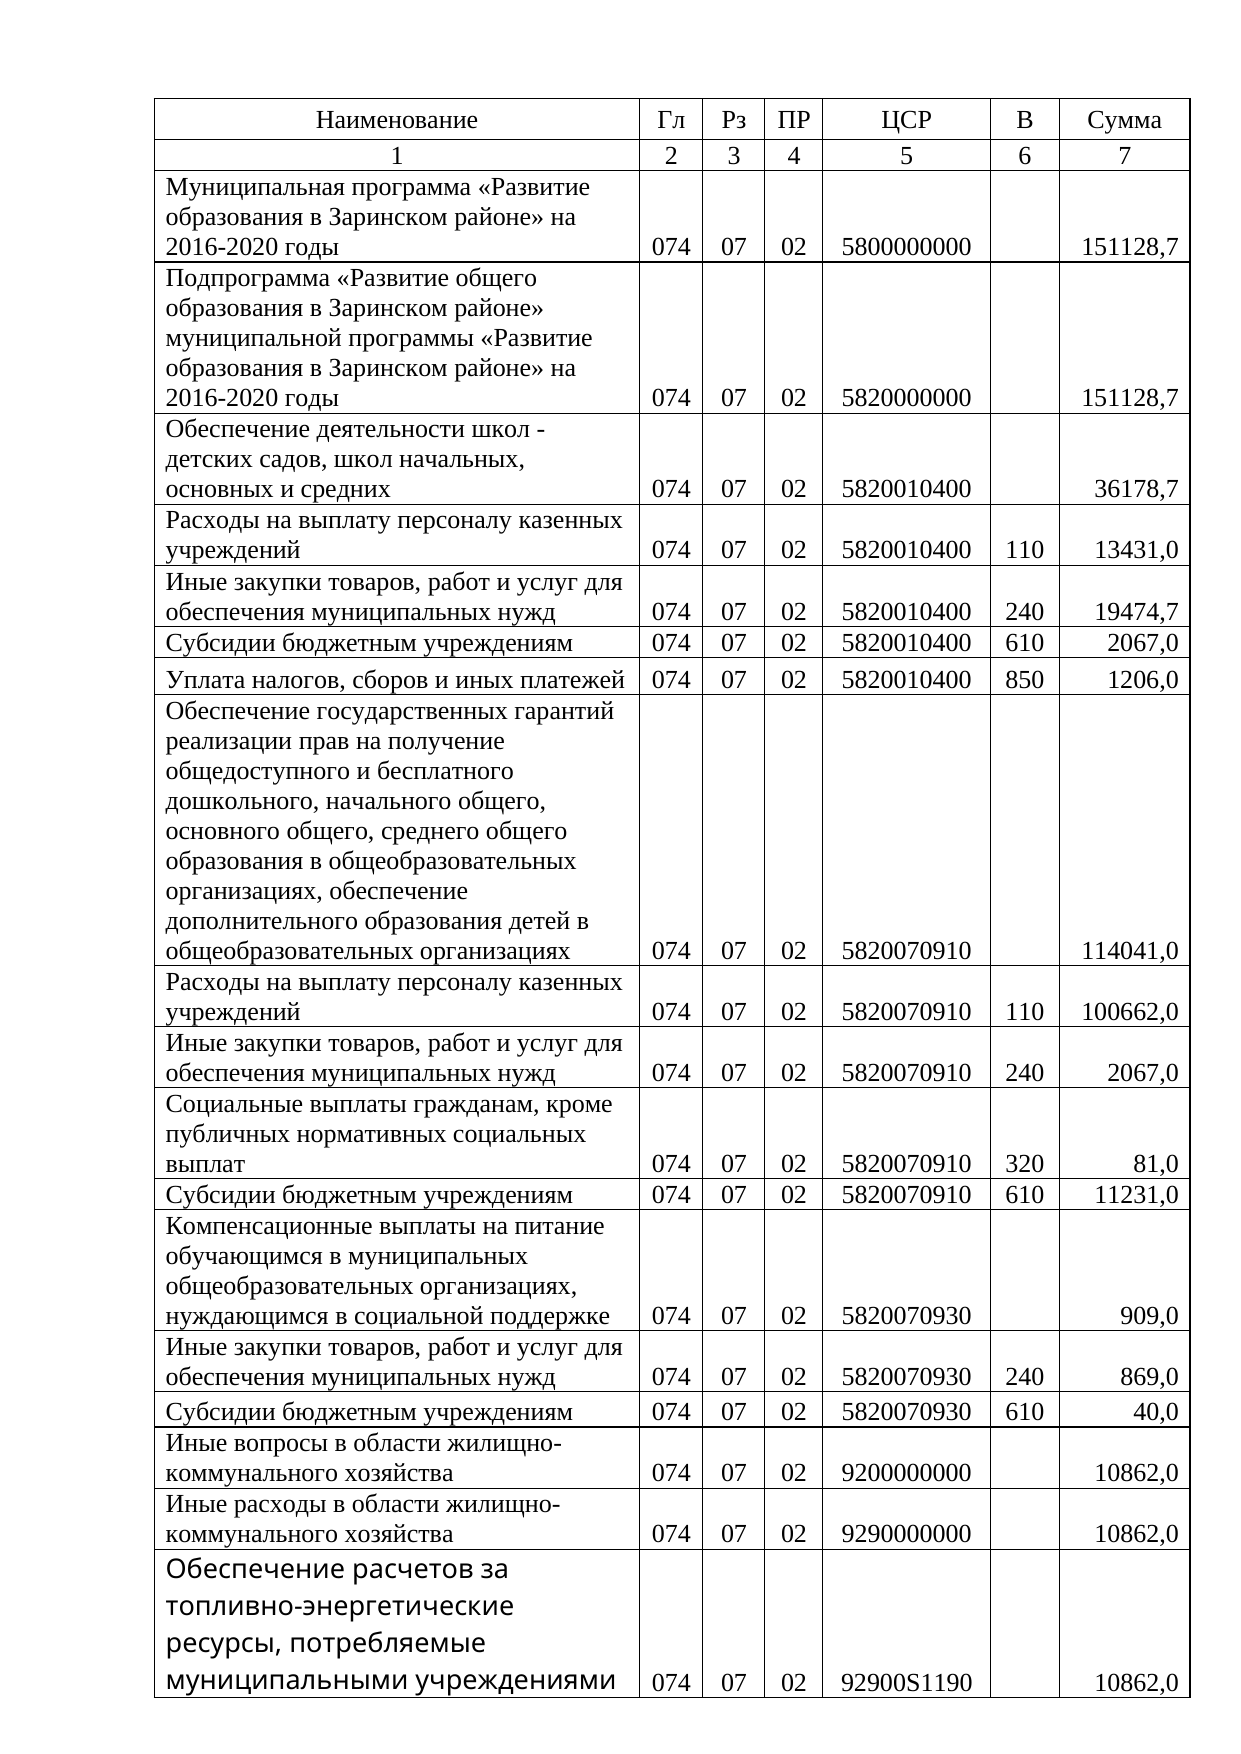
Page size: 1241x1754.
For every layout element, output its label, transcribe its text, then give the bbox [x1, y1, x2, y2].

table_cell 074 [640, 966, 702, 1026]
table_cell 02 [765, 627, 822, 657]
table_cell 02 [765, 171, 822, 261]
table_cell 074 [640, 627, 702, 657]
table_cell 610 [991, 1392, 1059, 1426]
table_cell 074 [640, 1489, 702, 1548]
table_cell [991, 1489, 1059, 1548]
table_cell 110 [991, 505, 1059, 564]
table_cell Иные закупки товаров, работ и услуг для обеспечения муниципальных нужд [155, 1331, 639, 1391]
table_cell 07 [703, 1331, 764, 1391]
table_cell 3 [703, 140, 764, 170]
table_cell Муниципальная программа «Развитие образования в Заринском районе» на 2016-2020 годы [155, 171, 639, 261]
table_cell [991, 1210, 1059, 1330]
table_cell 114041,0 [1060, 695, 1189, 965]
table_cell 07 [703, 1088, 764, 1178]
table_cell 5820070930 [823, 1331, 990, 1391]
table_cell 1 [155, 140, 639, 170]
table_cell 02 [765, 1392, 822, 1426]
table_cell 074 [640, 1392, 702, 1426]
table_cell 2067,0 [1060, 627, 1189, 657]
table_cell 320 [991, 1088, 1059, 1178]
table_cell 2067,0 [1060, 1027, 1189, 1087]
table_header ЦСР [823, 99, 990, 139]
table_cell Субсидии бюджетным учреждениям [155, 1179, 639, 1209]
table_cell 02 [765, 1331, 822, 1391]
table_cell 07 [703, 966, 764, 1026]
table_cell 81,0 [1060, 1088, 1189, 1178]
table_cell Иные расходы в области жилищно-коммунального хозяйства [155, 1489, 639, 1548]
table_cell 240 [991, 1027, 1059, 1087]
table_cell [991, 263, 1059, 412]
table_cell 5820010400 [823, 505, 990, 564]
table_cell 074 [640, 658, 702, 694]
table_cell 5820070910 [823, 695, 990, 965]
table_cell [991, 1550, 1059, 1697]
table_cell 5820010400 [823, 566, 990, 626]
table_cell 909,0 [1060, 1210, 1189, 1330]
table_cell Иные закупки товаров, работ и услуг для обеспечения муниципальных нужд [155, 566, 639, 626]
table_cell 7 [1060, 140, 1189, 170]
table_cell 02 [765, 1027, 822, 1087]
table_cell 151128,7 [1060, 263, 1189, 412]
table_cell 074 [640, 263, 702, 412]
table_cell 074 [640, 1027, 702, 1087]
table_cell 5820010400 [823, 627, 990, 657]
table_header ПР [765, 99, 822, 139]
table_cell Иные закупки товаров, работ и услуг для обеспечения муниципальных нужд [155, 1027, 639, 1087]
table_cell 5820070910 [823, 1088, 990, 1178]
table_cell 5820010400 [823, 414, 990, 503]
table_cell 610 [991, 1179, 1059, 1209]
table_cell 02 [765, 1210, 822, 1330]
table_cell 6 [991, 140, 1059, 170]
table_cell 07 [703, 414, 764, 503]
table_header Гл [640, 99, 702, 139]
table_cell Субсидии бюджетным учреждениям [155, 1392, 639, 1426]
table_cell 074 [640, 414, 702, 503]
table_cell 07 [703, 505, 764, 564]
table_cell 9290000000 [823, 1489, 990, 1548]
table_cell 1206,0 [1060, 658, 1189, 694]
table_cell [991, 414, 1059, 503]
table_cell 07 [703, 1027, 764, 1087]
table_cell [991, 695, 1059, 965]
table_cell 07 [703, 566, 764, 626]
table_cell 5820070910 [823, 966, 990, 1026]
table_cell [991, 171, 1059, 261]
table_cell 5820000000 [823, 263, 990, 412]
table_cell 5 [823, 140, 990, 170]
table_header Наименование [155, 99, 639, 139]
table_cell 07 [703, 1210, 764, 1330]
table_cell 02 [765, 1088, 822, 1178]
table_cell 02 [765, 658, 822, 694]
table_cell 07 [703, 1179, 764, 1209]
table_cell 5820010400 [823, 658, 990, 694]
table_cell 074 [640, 505, 702, 564]
table_cell 02 [765, 1179, 822, 1209]
table_cell Подпрограмма «Развитие общего образования в Заринском районе» муниципальной программы «Развитие образования в Заринском районе» на 2016-2020 годы [155, 263, 639, 412]
table_cell 02 [765, 505, 822, 564]
table_cell 02 [765, 966, 822, 1026]
table_cell 92900S1190 [823, 1550, 990, 1697]
table_cell Расходы на выплату персоналу казенных учреждений [155, 505, 639, 564]
table_cell 100662,0 [1060, 966, 1189, 1026]
table_cell 074 [640, 171, 702, 261]
table_cell 07 [703, 171, 764, 261]
table_cell Социальные выплаты гражданам, кроме публичных нормативных социальных выплат [155, 1088, 639, 1178]
table_cell 07 [703, 263, 764, 412]
table_cell Компенсационные выплаты на питание обучающимся в муниципальных общеобразовательных организациях, нуждающимся в социальной поддержке [155, 1210, 639, 1330]
table_cell 10862,0 [1060, 1428, 1189, 1487]
table_cell 07 [703, 695, 764, 965]
table_cell 10862,0 [1060, 1489, 1189, 1548]
table_cell 151128,7 [1060, 171, 1189, 261]
table_cell 13431,0 [1060, 505, 1189, 564]
table_cell Расходы на выплату персоналу казенных учреждений [155, 966, 639, 1026]
table_header В [991, 99, 1059, 139]
table_cell 074 [640, 566, 702, 626]
table_cell 5820070930 [823, 1392, 990, 1426]
table_cell 07 [703, 1428, 764, 1487]
table_cell Субсидии бюджетным учреждениям [155, 627, 639, 657]
table_cell 02 [765, 695, 822, 965]
table_cell 610 [991, 627, 1059, 657]
table_cell 5820070930 [823, 1210, 990, 1330]
table_cell 074 [640, 1550, 702, 1697]
table_cell 07 [703, 1489, 764, 1548]
table_cell 074 [640, 1428, 702, 1487]
table_cell 5820070910 [823, 1027, 990, 1087]
table_cell 07 [703, 1550, 764, 1697]
table_cell 074 [640, 1179, 702, 1209]
table_cell 02 [765, 414, 822, 503]
table_cell Обеспечение деятельности школ - детских садов, школ начальных, основных и средних [155, 414, 639, 503]
table_cell 07 [703, 627, 764, 657]
table_cell 19474,7 [1060, 566, 1189, 626]
table_cell Обеспечение расчетов за топливно-энергетические ресурсы, потребляемые муниципальными учреждениями [155, 1550, 639, 1697]
table_cell 850 [991, 658, 1059, 694]
table_cell 36178,7 [1060, 414, 1189, 503]
table_cell 02 [765, 263, 822, 412]
table_cell 02 [765, 1550, 822, 1697]
table_cell 240 [991, 1331, 1059, 1391]
table_cell 07 [703, 1392, 764, 1426]
table_cell 074 [640, 1210, 702, 1330]
table_cell 11231,0 [1060, 1179, 1189, 1209]
table_cell 02 [765, 1428, 822, 1487]
table_cell 10862,0 [1060, 1550, 1189, 1697]
table_cell Уплата налогов, сборов и иных платежей [155, 658, 639, 694]
table_cell 5800000000 [823, 171, 990, 261]
table_cell 869,0 [1060, 1331, 1189, 1391]
table_cell Обеспечение государственных гарантий реализации прав на получение общедоступного и бесплатного дошкольного, начального общего, основного общего, среднего общего образования в общеобразовательных организациях, обеспечение дополнительного образования детей в общеобразовательных организациях [155, 695, 639, 965]
table_cell Иные вопросы в области жилищно-коммунального хозяйства [155, 1428, 639, 1487]
table_cell 40,0 [1060, 1392, 1189, 1426]
table_header Сумма [1060, 99, 1189, 139]
table_cell 074 [640, 695, 702, 965]
table_header Рз [703, 99, 764, 139]
table_cell 02 [765, 566, 822, 626]
table_cell 074 [640, 1088, 702, 1178]
table_cell 07 [703, 658, 764, 694]
table_cell 9200000000 [823, 1428, 990, 1487]
table_cell 074 [640, 1331, 702, 1391]
table_cell 110 [991, 966, 1059, 1026]
table_cell 5820070910 [823, 1179, 990, 1209]
table_cell 240 [991, 566, 1059, 626]
table_cell 02 [765, 1489, 822, 1548]
table_cell 2 [640, 140, 702, 170]
table_cell 4 [765, 140, 822, 170]
table_cell [991, 1428, 1059, 1487]
